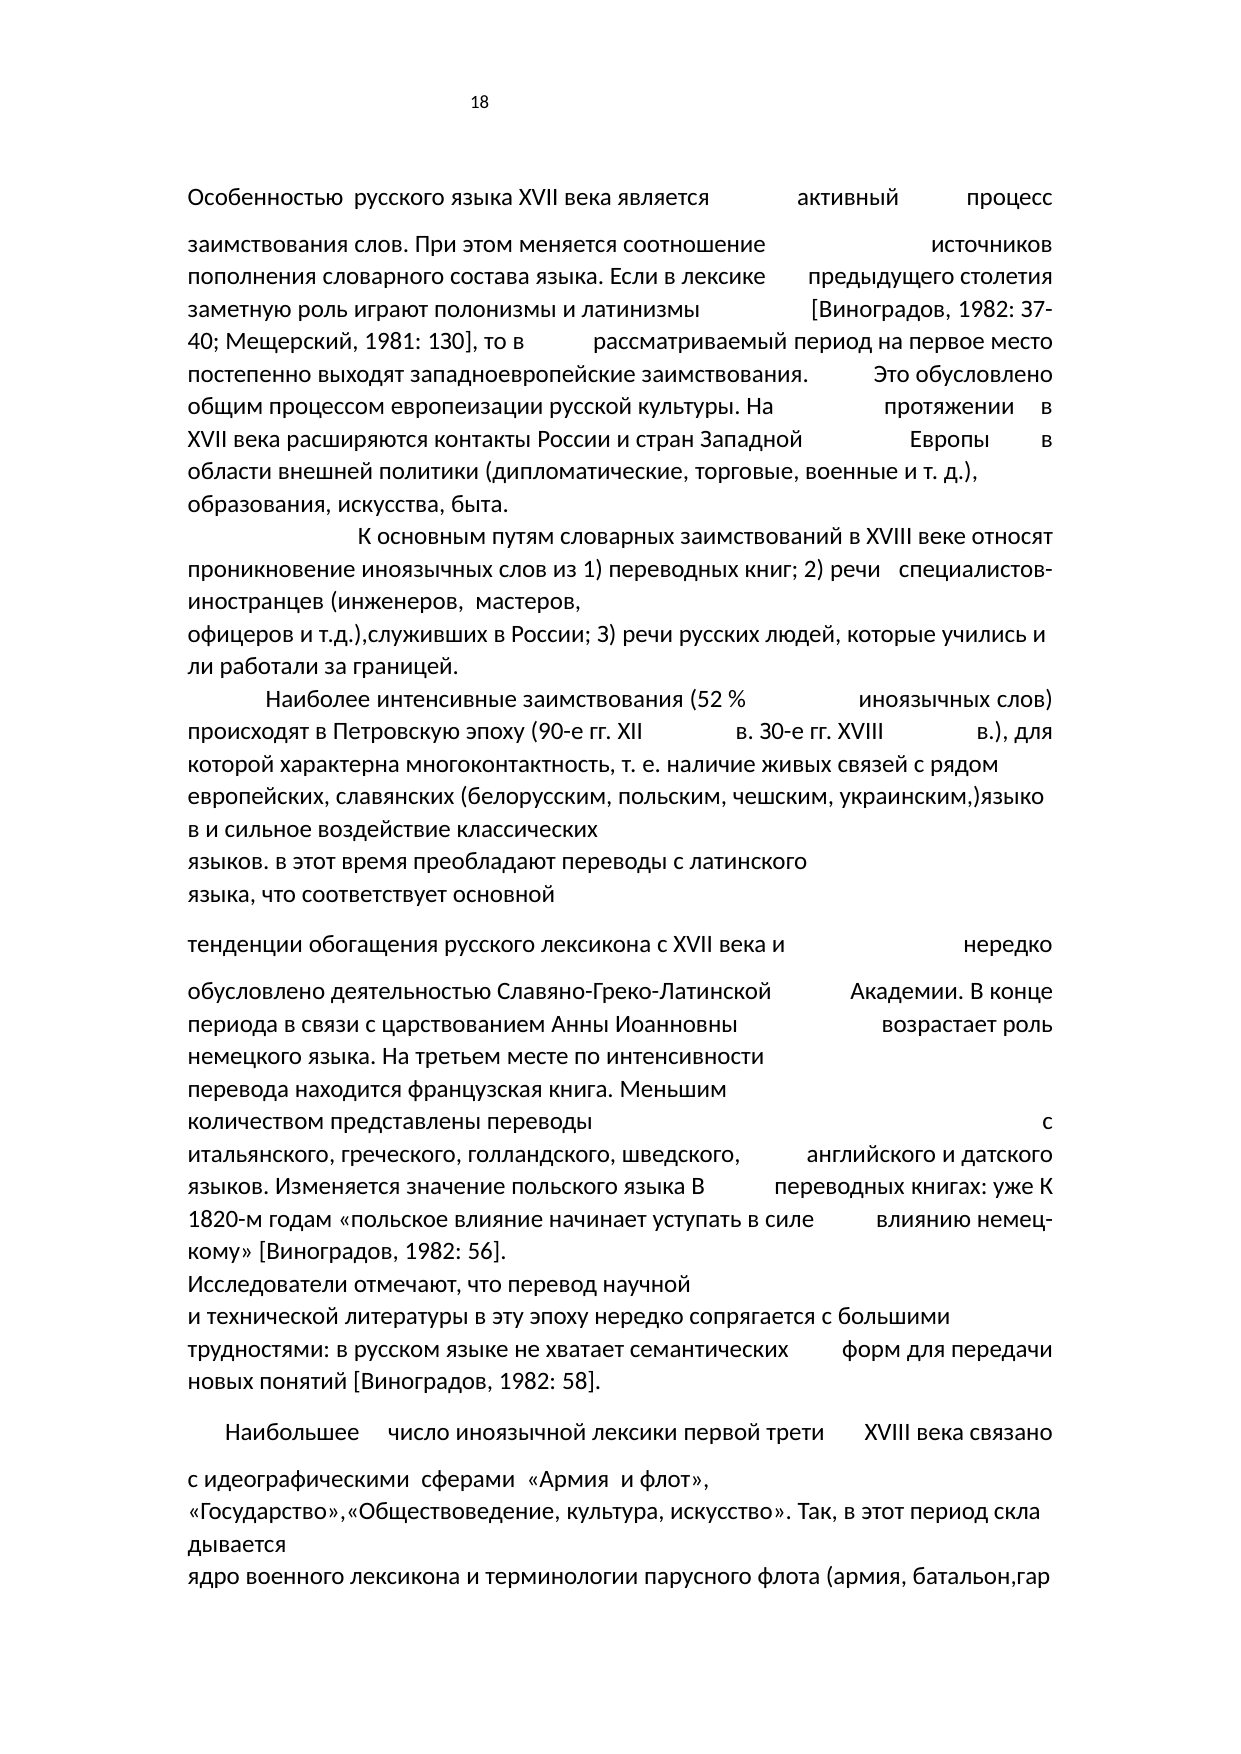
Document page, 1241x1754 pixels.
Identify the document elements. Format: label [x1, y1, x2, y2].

text [187, 162, 1053, 1592]
